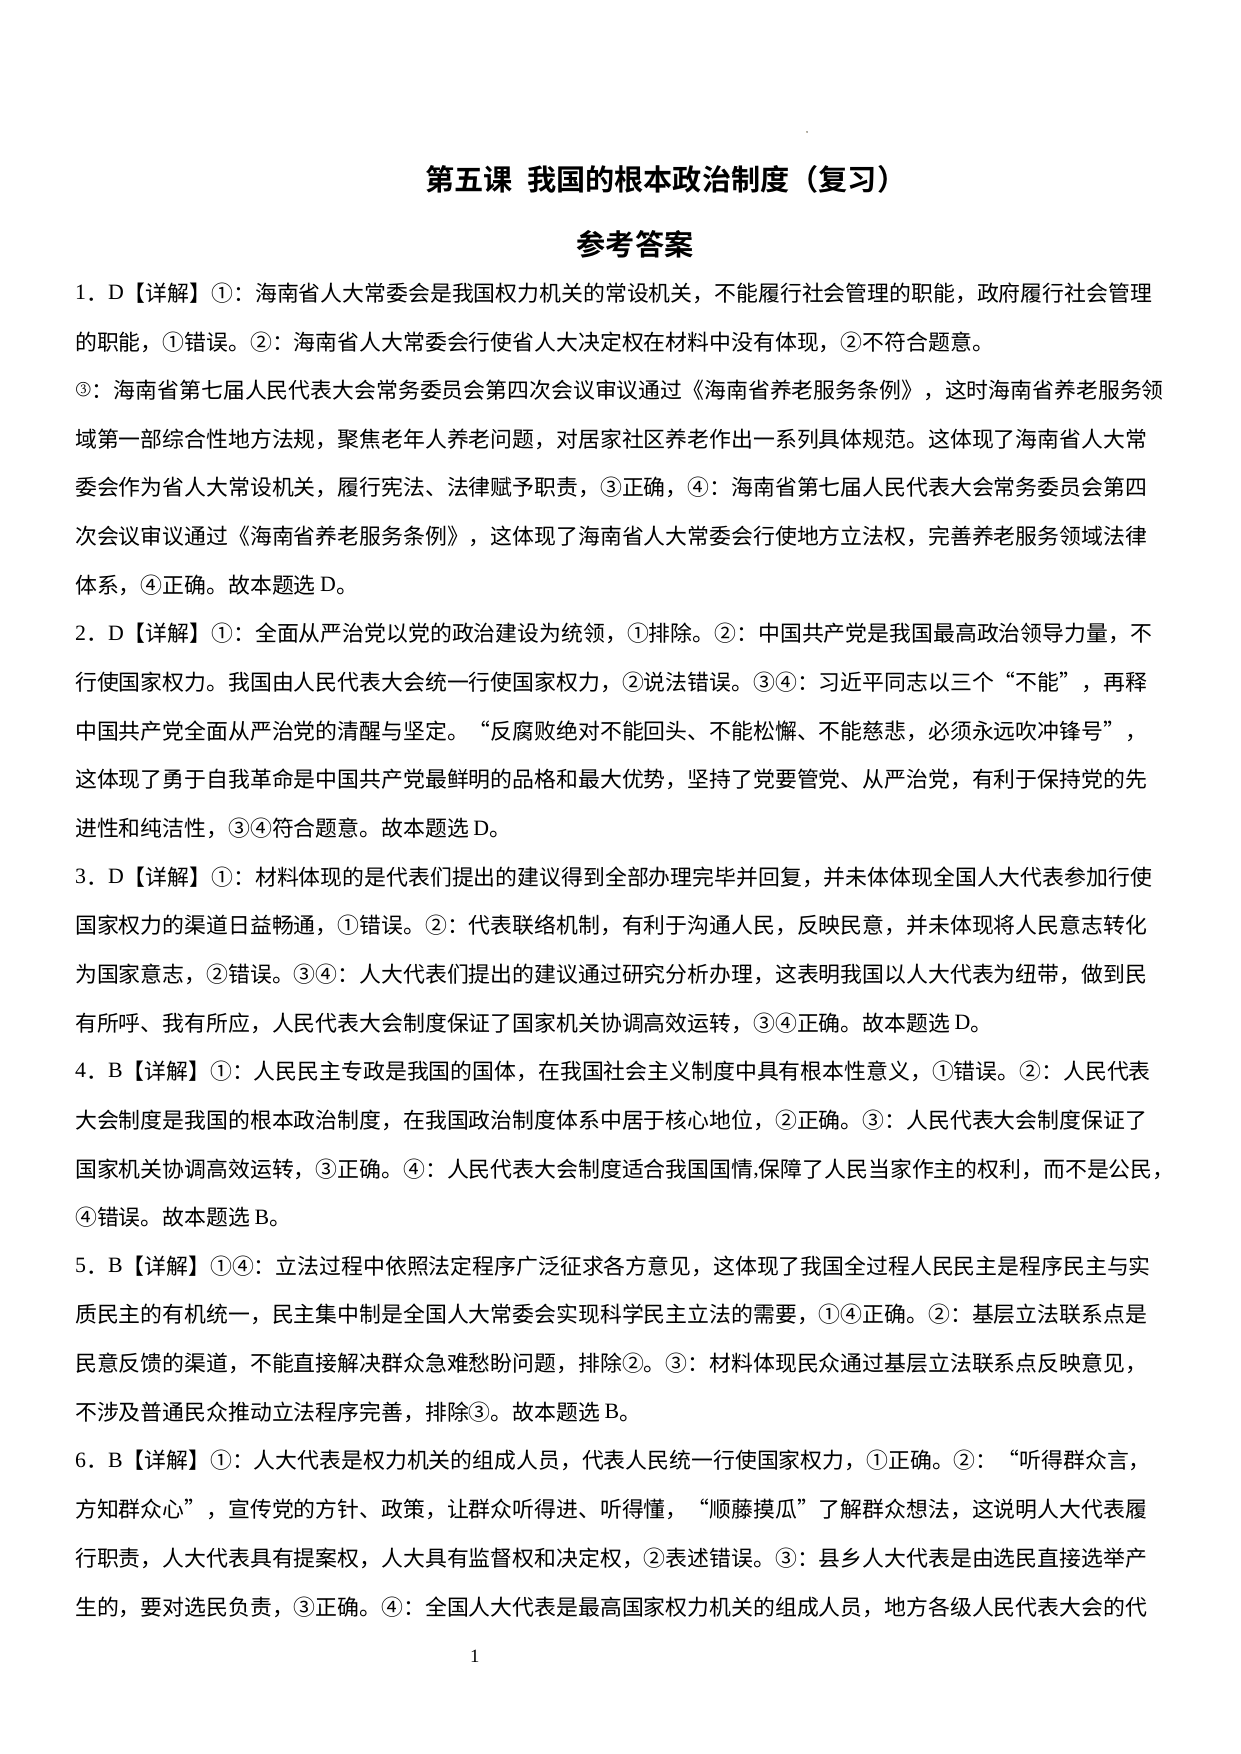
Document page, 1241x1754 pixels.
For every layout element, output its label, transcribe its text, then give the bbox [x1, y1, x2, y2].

list 我国的根本政治制度（复习） [425, 145, 1165, 210]
text 5．B【详解】①④：立法过程中依照法定程序广泛征求各方意见，这体现了我国全过程人民民主是程序民主与实质民主的有机统一，民主集中制是全国人大常委会实现科学民主立法的需要，①④正确。②：基层立法联系点是民意反馈的渠道，不能直接解决群众急难愁盼问题，排除②。③：材料体现民众通过基层立法联系点反映意见，不涉及普通民众推动立法程序完善，排除③。故本题选B。 [75, 1248, 1165, 1427]
text 2．D【详解】①：全面从严治党以党的政治建设为统领，①排除。②：中国共产党是我国最高政治领导力量，不行使国家权力。我国由人民代表大会统一行使国家权力，②说法错误。③④：习近平同志以三个“不能”，再释中国共产党全面从严治党的清醒与坚定。“反腐败绝对不能回头、不能松懈、不能慈悲，必须永远吹冲锋号”，这体现了勇于自我革命是中国共产党最鲜明的品格和最大优势，坚持了党要管党、从严治党，有利于保持党的先进性和纯洁性，③④符合题意。故本题选D。 [75, 616, 1165, 843]
text ③：海南省第七届人民代表大会常务委员会第四次会议审议通过《海南省养老服务条例》，这时海南省养老服务领域第一部综合性地方法规，聚焦老年人养老问题，对居家社区养老作出一系列具体规范。这体现了海南省人大常委会作为省人大常设机关，履行宪法、法律赋予职责，③正确，④：海南省第七届人民代表大会常务委员会第四次会议审议通过《海南省养老服务条例》，这体现了海南省人大常委会行使地方立法权，完善养老服务领域法律体系，④正确。故本题选D。 [75, 372, 1165, 600]
text 1．D【详解】①：海南省人大常委会是我国权力机关的常设机关，不能履行社会管理的职能，政府履行社会管理的职能，①错误。②：海南省人大常委会行使省人大决定权在材料中没有体现，②不符合题意。 [75, 275, 1165, 357]
list 参考答案 [75, 210, 1165, 275]
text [75, 1443, 1165, 1622]
text 4．B【详解】①：人民民主专政是我国的国体，在我国社会主义制度中具有根本性意义，①错误。②：人民代表大会制度是我国的根本政治制度，在我国政治制度体系中居于核心地位，②正确。③：人民代表大会制度保证了国家机关协调高效运转，③正确。④：人民代表大会制度适合我国国情,保障了人民当家作主的权利，而不是公民，④错误。故本题选B。 [75, 1054, 1165, 1232]
text 3．D【详解】①：材料体现的是代表们提出的建议得到全部办理完毕并回复，并未体体现全国人大代表参加行使国家权力的渠道日益畅通，①错误。②：代表联络机制，有利于沟通人民，反映民意，并未体现将人民意志转化为国家意志，②错误。③④：人大代表们提出的建议通过研究分析办理，这表明我国以人大代表为纽带，做到民有所呼、我有所应，人民代表大会制度保证了国家机关协调高效运转，③④正确。故本题选D。 [75, 859, 1165, 1038]
